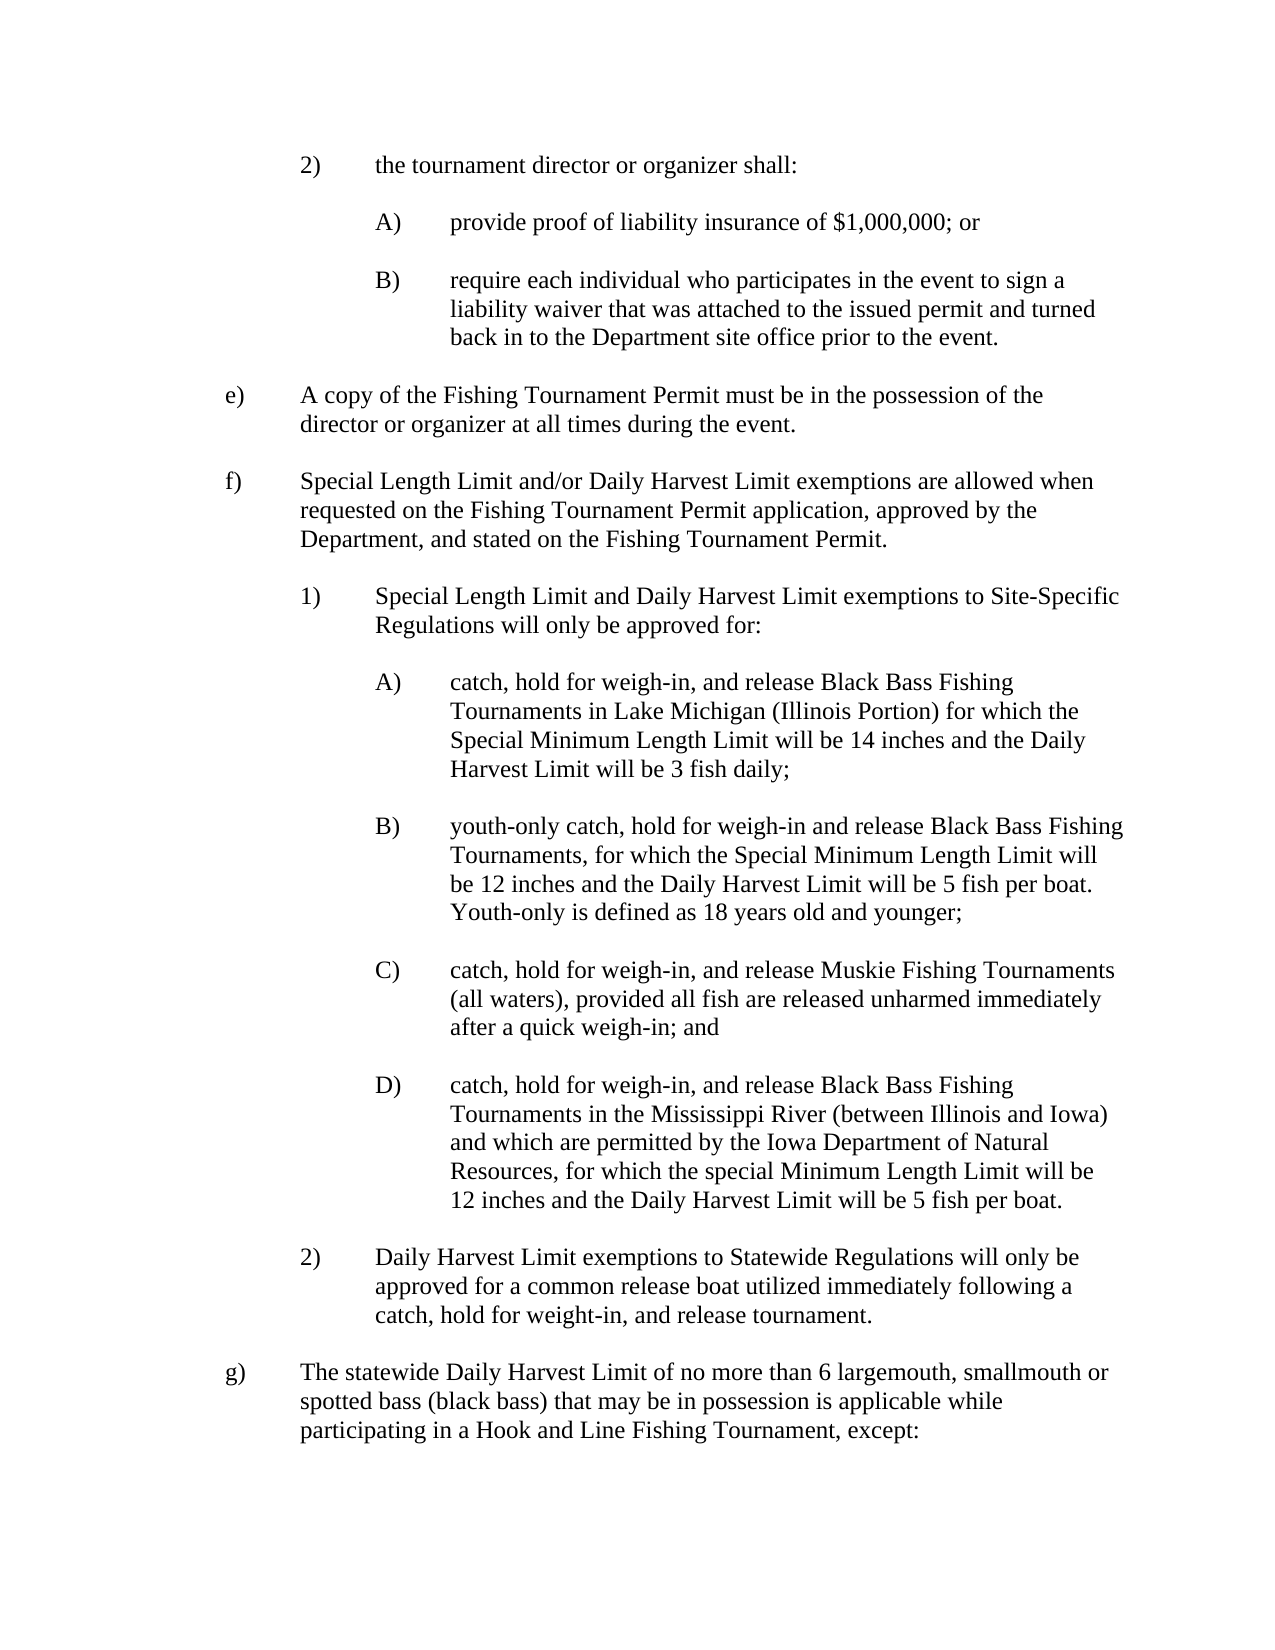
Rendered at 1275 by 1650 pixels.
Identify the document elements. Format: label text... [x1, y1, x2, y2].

text D) catch, hold for weigh-in, and release Black Bass Fishing Tournaments in the Mississippi River (between Illinois and Iowa) and which are permitted by the Iowa Department of Natural Resources, for which the special Minimum Length Limit will be 12 inches and the Daily Harvest Limit will be 5 fish per boat. [375, 1070, 1125, 1214]
text A) catch, hold for weigh-in, and release Black Bass Fishing Tournaments in Lake Michigan (Illinois Portion) for which the Special Minimum Length Limit will be 14 inches and the Daily Harvest Limit will be 3 fish daily; [375, 667, 1125, 782]
text g) The statewide Daily Harvest Limit of no more than 6 largemouth, smallmouth or spotted bass (black bass) that may be in possession is applicable while participating in a Hook and Line Fishing Tournament, except: [225, 1357, 1125, 1444]
text 1) Special Length Limit and Daily Harvest Limit exemptions to Site-Specific Regulations will only be approved for: [300, 581, 1125, 639]
text B) youth-only catch, hold for weigh-in and release Black Bass Fishing Tournaments, for which the Special Minimum Length Limit will be 12 inches and the Daily Harvest Limit will be 5 fish per boat. Youth-only is defined as 18 years old and younger; [375, 811, 1125, 926]
text A) provide proof of liability insurance of $1,000,000; or [300, 207, 1125, 236]
text B) require each individual who participates in the event to sign a liability waiver that was attached to the issued permit and turned back in to the Department site office prior to the event. [375, 265, 1125, 351]
text 2) the tournament director or organizer shall: [300, 150, 1125, 179]
text 2) Daily Harvest Limit exemptions to Statewide Regulations will only be approved for a common release boat utilized immediately following a catch, hold for weight-in, and release tournament. [300, 1242, 1125, 1329]
text f) Special Length Limit and/or Daily Harvest Limit exemptions are allowed when requested on the Fishing Tournament Permit application, approved by the Department, and stated on the Fishing Tournament Permit. [225, 466, 1125, 552]
text C) catch, hold for weigh-in, and release Muskie Fishing Tournaments (all waters), provided all fish are released unharmed immediately after a quick weigh-in; and [375, 955, 1125, 1041]
text e) A copy of the Fishing Tournament Permit must be in the possession of the director or organizer at all times during the event. [225, 380, 1125, 437]
